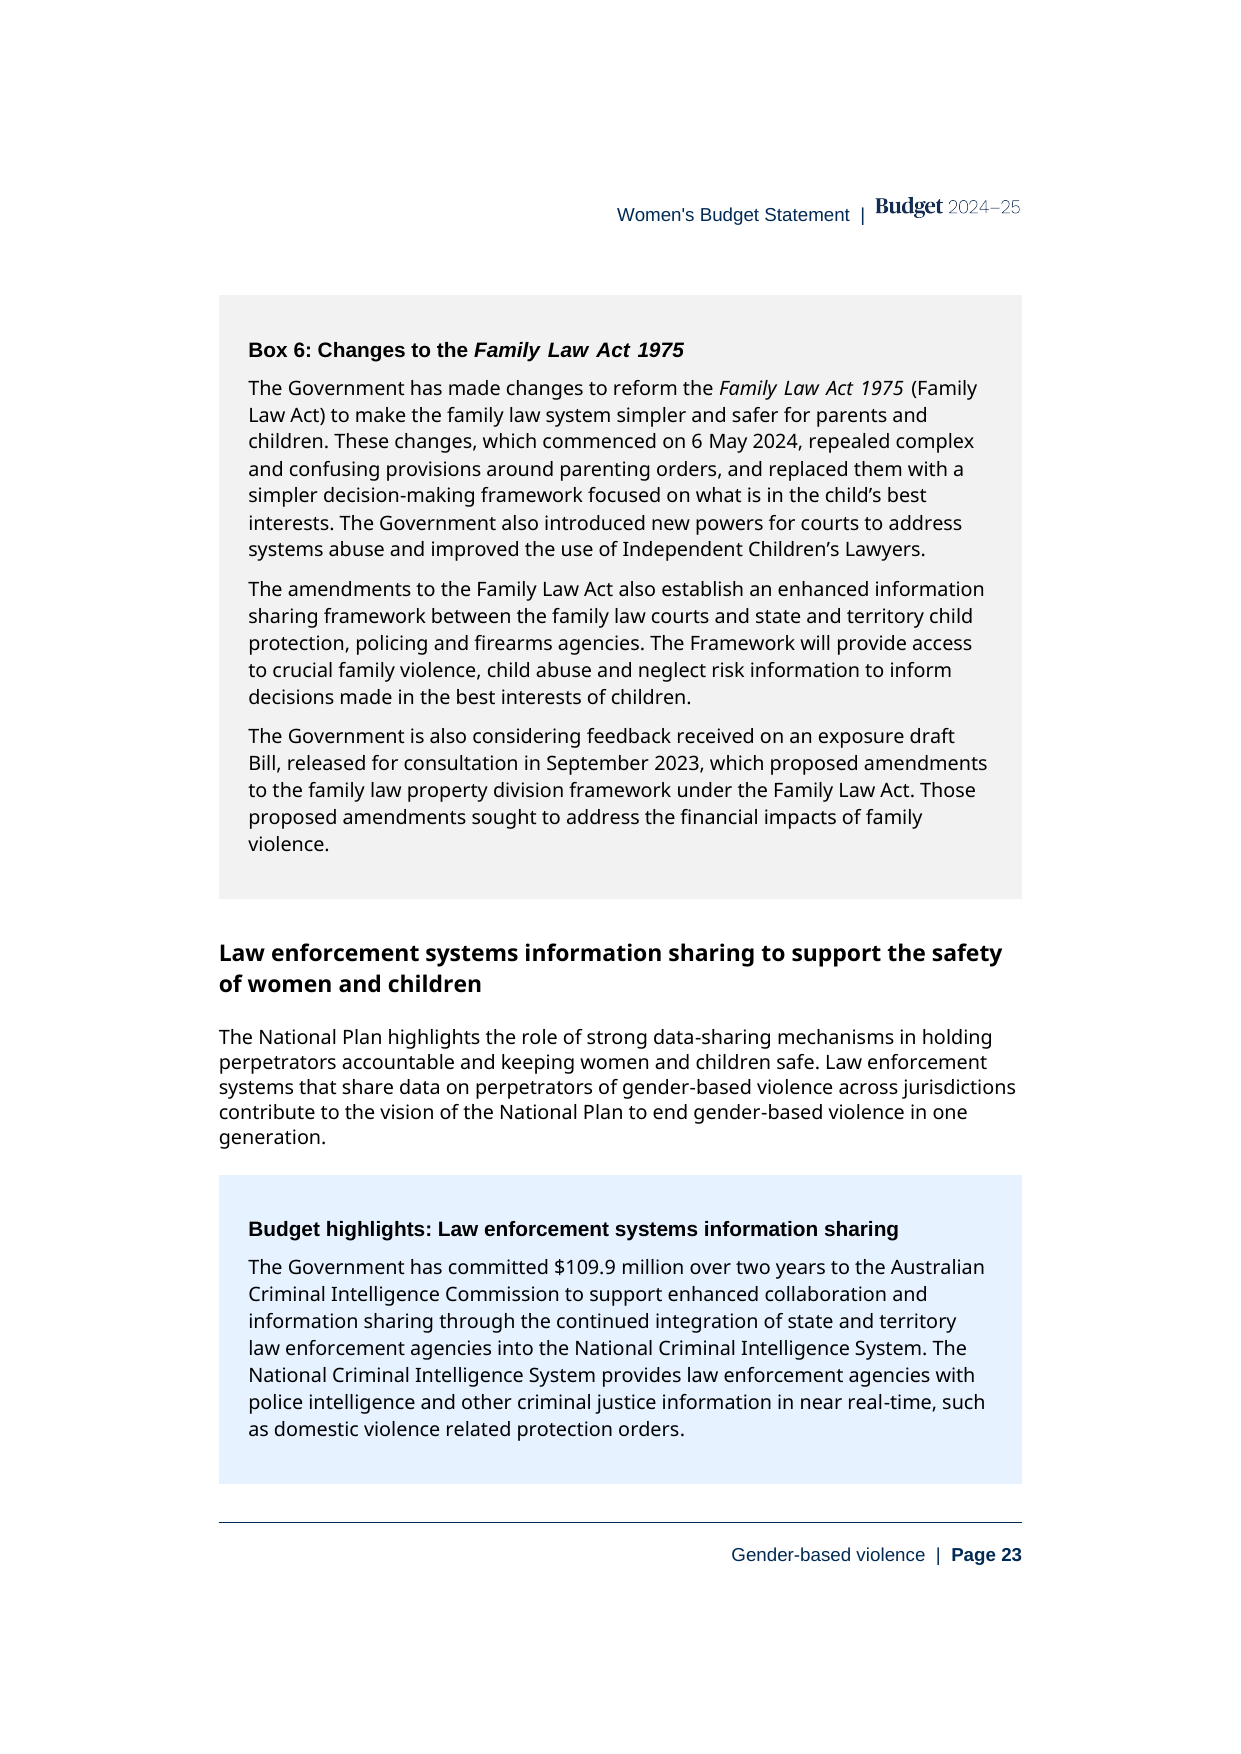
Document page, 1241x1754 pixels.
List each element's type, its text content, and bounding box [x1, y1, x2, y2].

table_header Budget highlights: Law enforcement systems information sharing The Government has committed $109.9 million over two years to the Australian Criminal Intelligence Commission to support enhanced collaboration and information sharing through the continued integration of state and territory law enforcement agencies into the National Criminal Intelligence System. The National Criminal Intelligence System provides law enforcement agencies with police intelligence and other criminal justice information in near real-time, such as domestic violence related protection orders. [219, 1175, 1022, 1484]
subtitle Law enforcement systems information sharing to support the safety of women and children [218, 937, 1022, 999]
picture [875, 188, 1020, 222]
text The National Plan highlights the role of strong data-sharing mechanisms in holding perpetrators accountable and keeping women and children safe. Law enforcement systems that share data on perpetrators of gender-based violence across jurisdictions contribute to the vision of the National Plan to end gender-based violence in one generation. [218, 1024, 1022, 1149]
table_header Box 6: Changes to the Family Law Act 1975 The Government has made changes to reform the Family Law Act 1975 (Family Law Act) to make the family law system simpler and safer for parents and children. These changes, which commenced on 6 May 2024, repealed complex and confusing provisions around parenting orders, and replaced them with a simpler decision-making framework focused on what is in the child’s best interests. The Government also introduced new powers for courts to address systems abuse and improved the use of Independent Children’s Lawyers. The amendments to the Family Law Act also establish an enhanced information sharing framework between the family law courts and state and territory child protection, policing and firearms agencies. The Framework will provide access to crucial family violence, child abuse and neglect risk information to inform decisions made in the best interests of children. The Government is also considering feedback received on an exposure draft Bill, released for consultation in September 2023, which proposed amendments to the family law property division framework under the Family Law Act. Those proposed amendments sought to address the financial impacts of family violence. [219, 295, 1022, 899]
